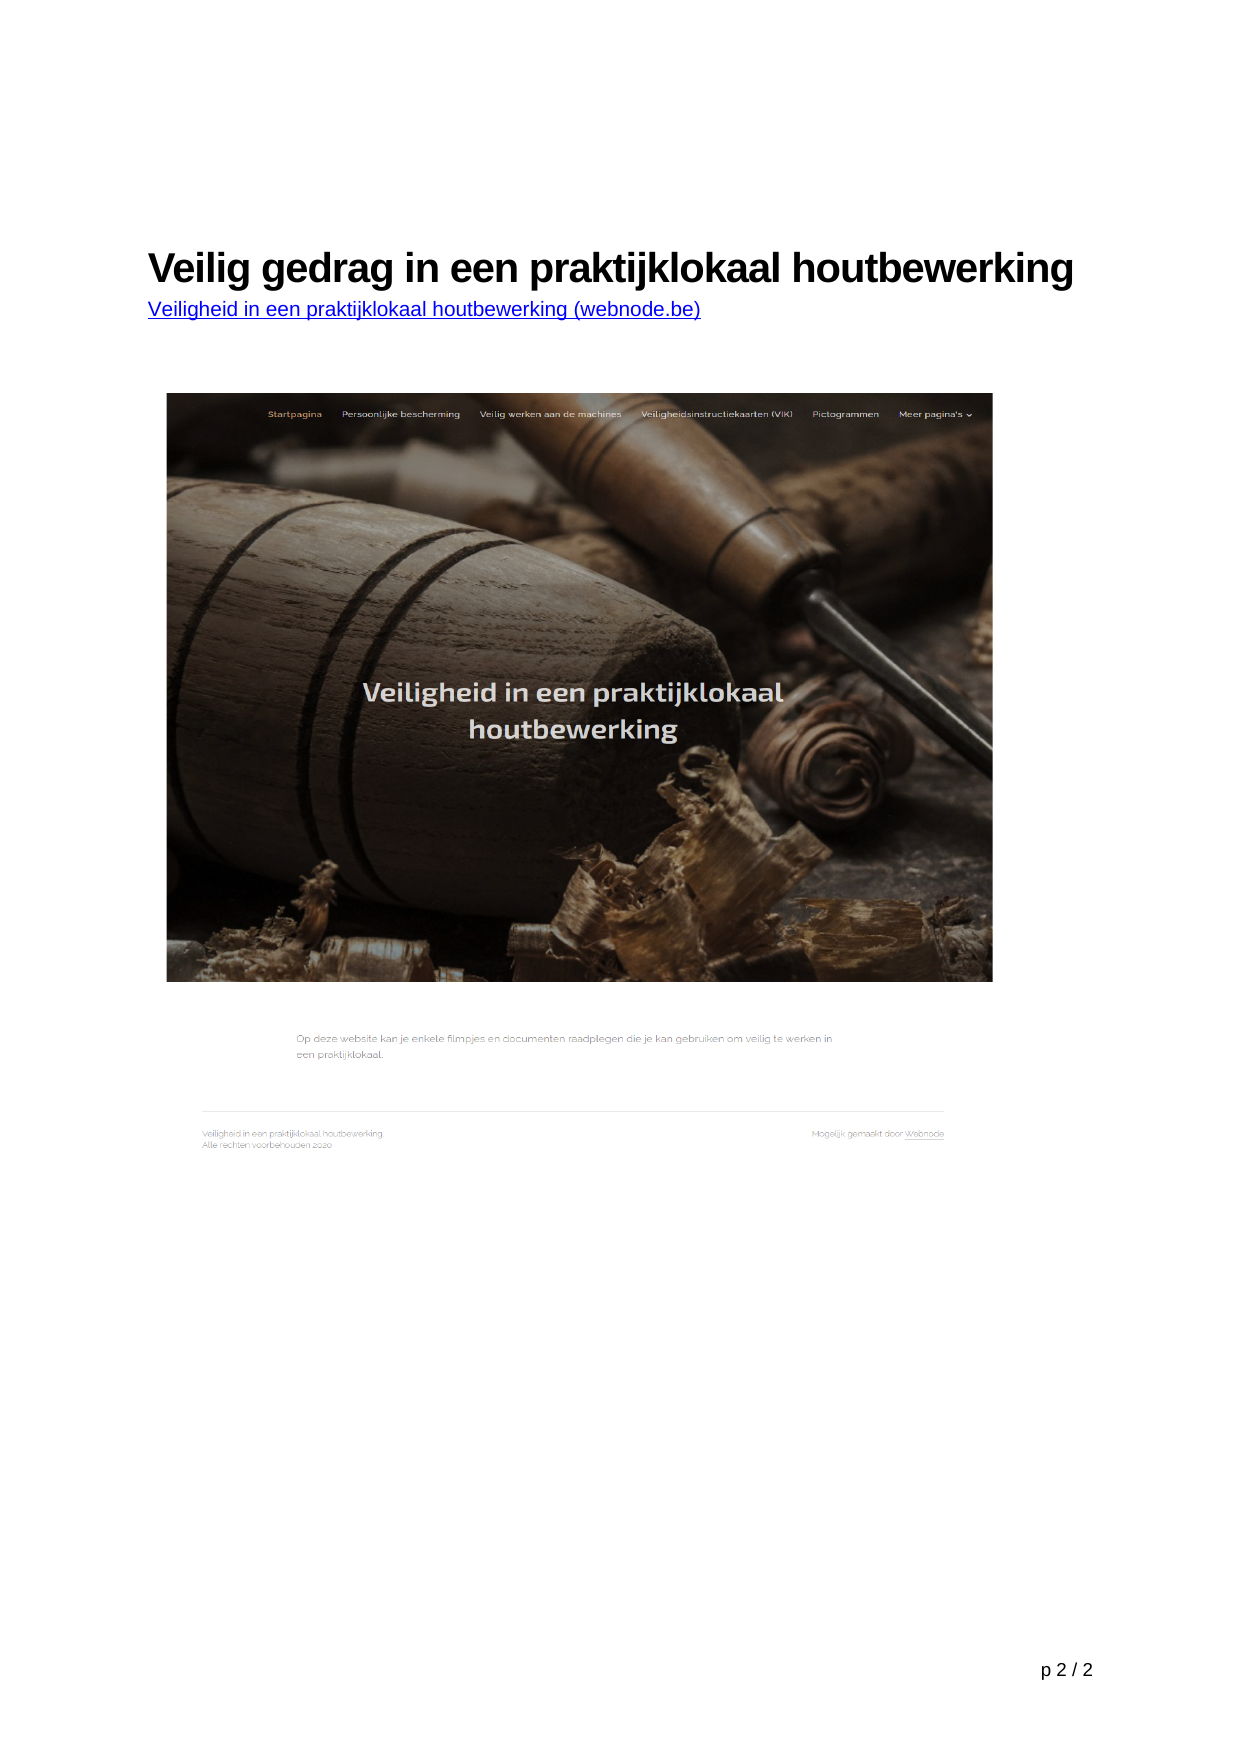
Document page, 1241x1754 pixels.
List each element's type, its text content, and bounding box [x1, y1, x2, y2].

subtitle Veilig gedrag in een praktijklokaal houtbewerking [148, 243, 1092, 291]
text Veiligheid in een praktijklokaal houtbewerking (webnode.be) [148, 291, 1092, 321]
